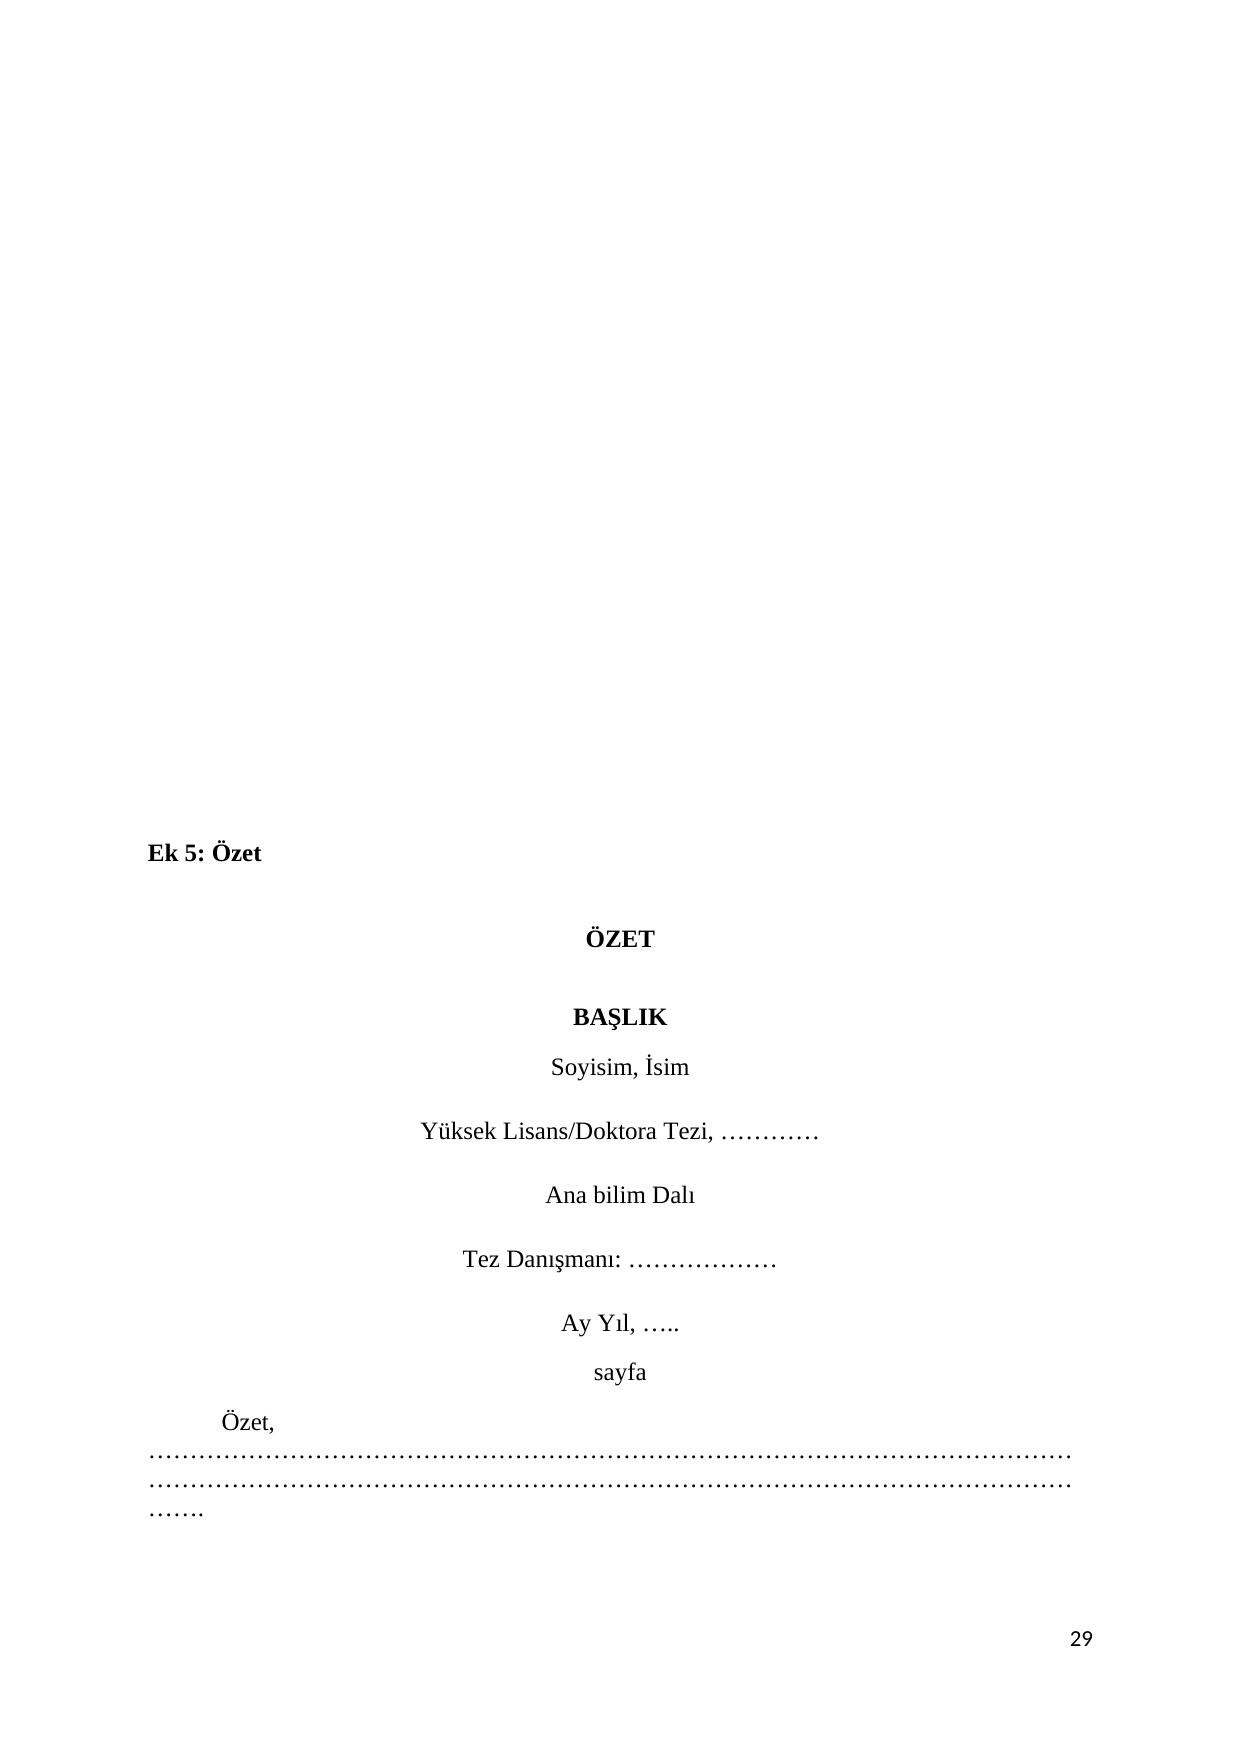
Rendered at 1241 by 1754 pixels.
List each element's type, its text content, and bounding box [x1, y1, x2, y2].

text BAŞLIK [148, 1002, 1093, 1031]
text Özet, …………………………………………………………………………………………………………………………………………………………………………………………………………. [148, 1407, 1093, 1522]
text Ay Yıl, ….. [148, 1308, 1093, 1336]
text Ana bilim Dalı [148, 1180, 1093, 1208]
text sayfa [148, 1357, 1093, 1386]
text Soyisim, İsim [148, 1052, 1093, 1081]
text Yüksek Lisans/Doktora Tezi, ………… [148, 1116, 1093, 1144]
text Ek 5: Özet [148, 838, 1093, 866]
text Tez Danışmanı: ……………… [148, 1244, 1093, 1272]
text ÖZET [148, 924, 1093, 953]
